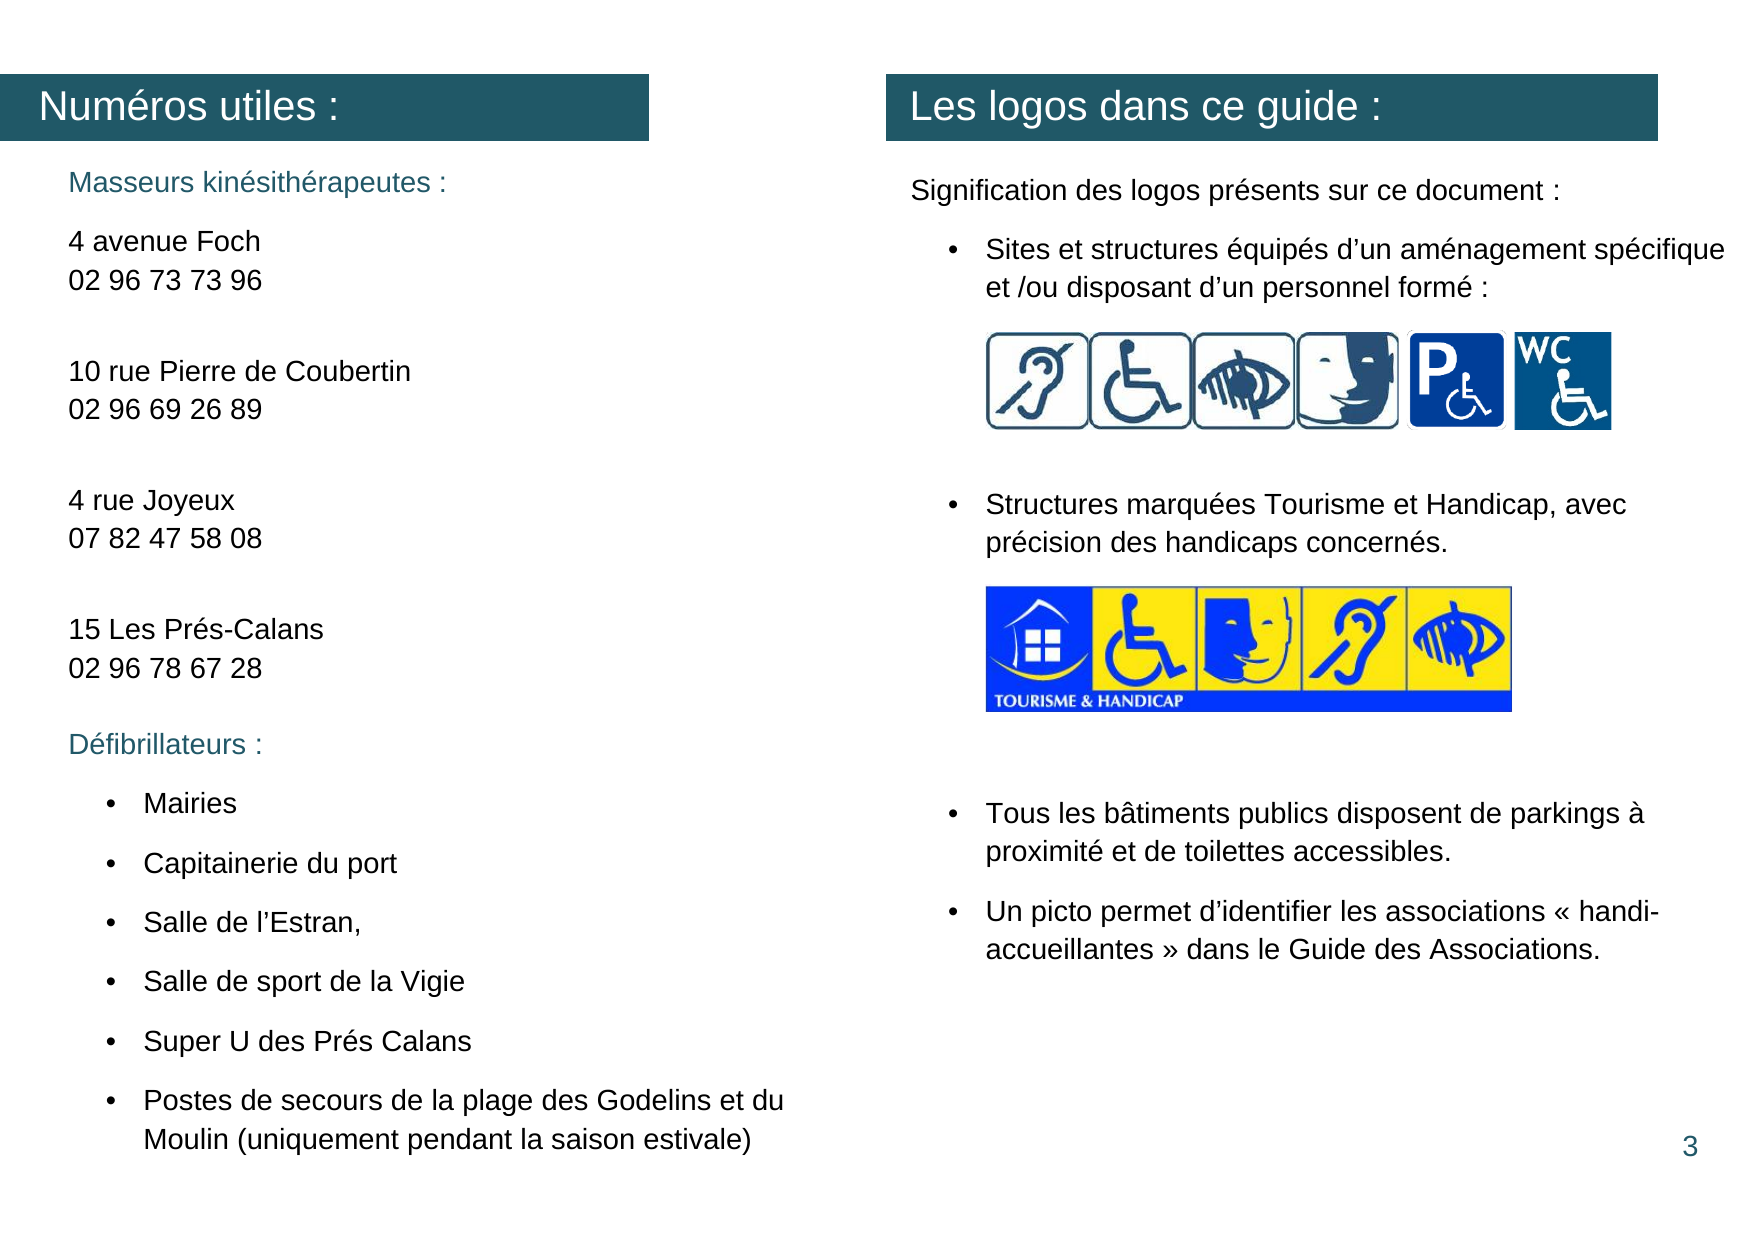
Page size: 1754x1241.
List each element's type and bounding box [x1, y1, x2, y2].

picture [985, 584, 1513, 712]
picture [1514, 332, 1612, 430]
picture [985, 332, 1399, 430]
picture [1406, 330, 1507, 430]
